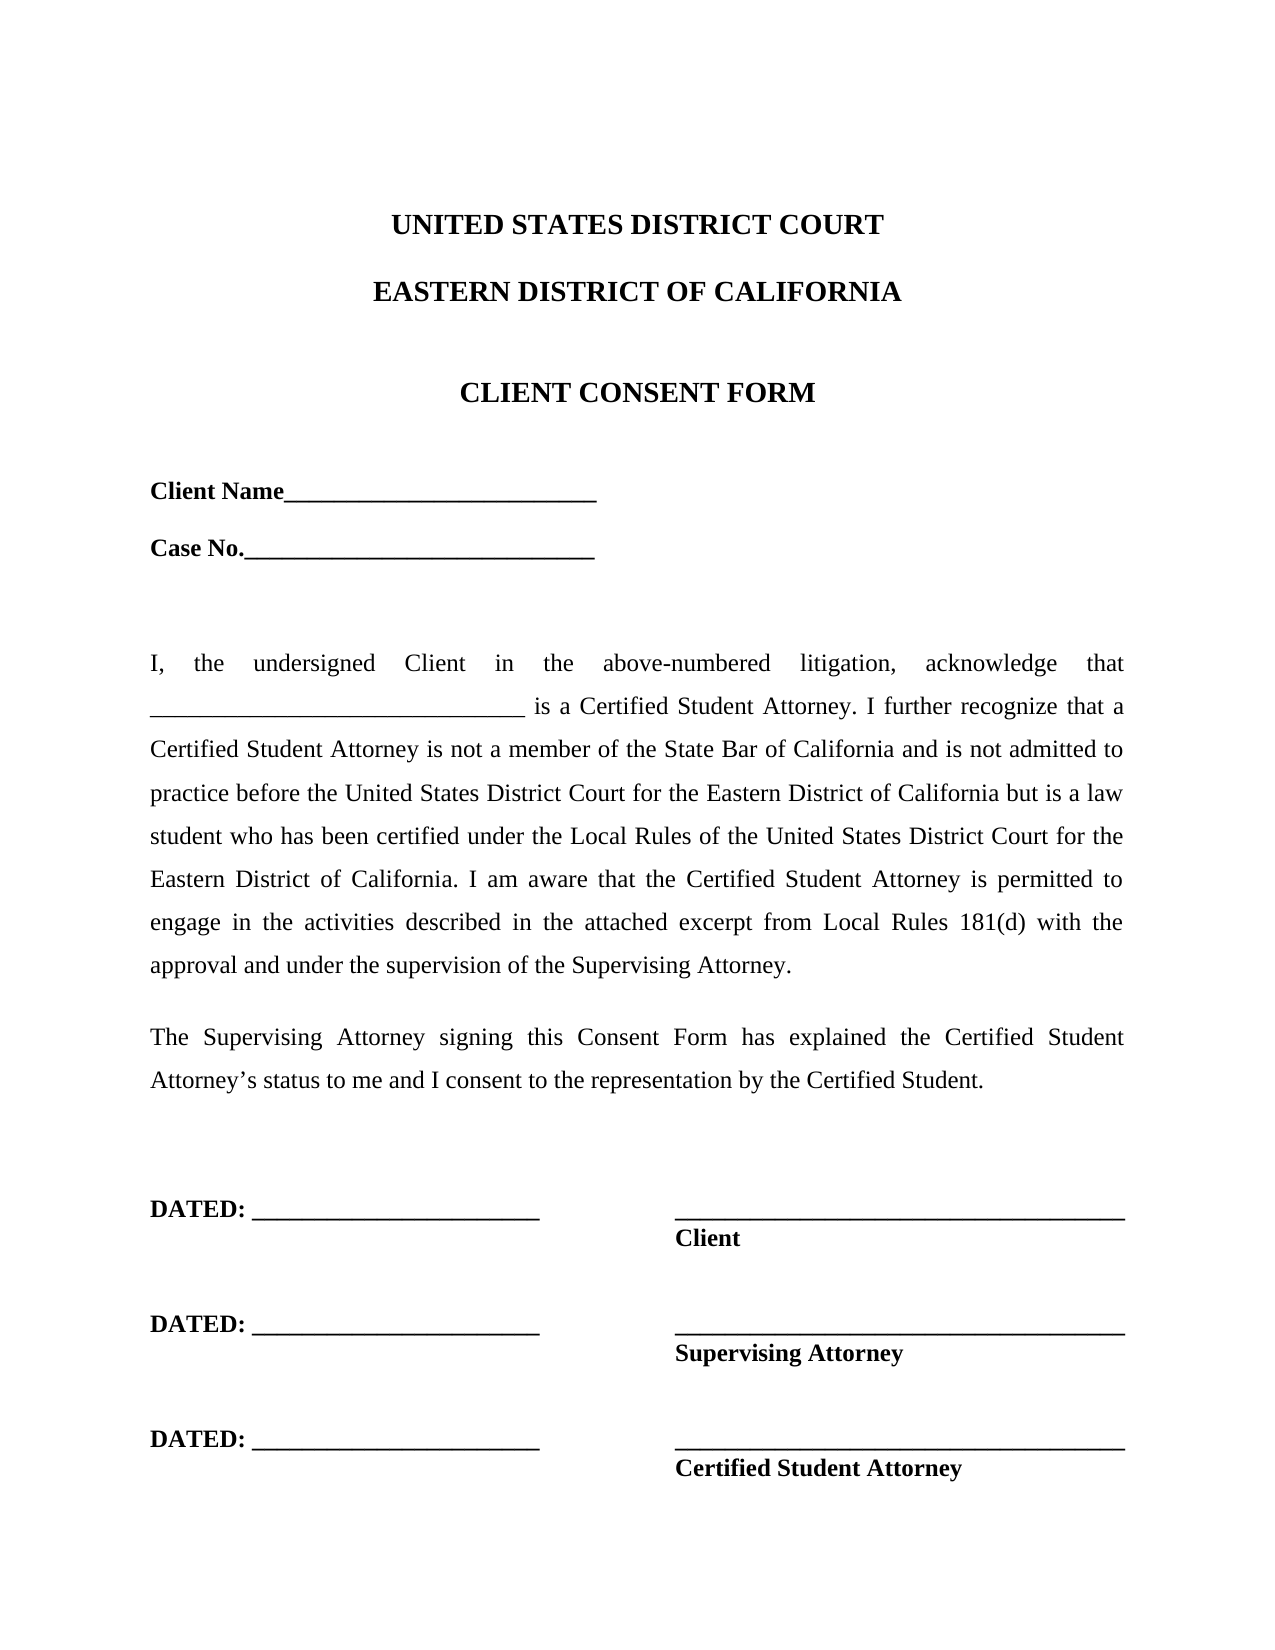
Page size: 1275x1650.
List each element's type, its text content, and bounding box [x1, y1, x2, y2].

text The Supervising Attorney signing this Consent Form has explained the Certified Student Attorney’s status to me and I consent to the representation by the Certified Student. [150, 1022, 1125, 1094]
text Client Name_________________________ [150, 476, 1125, 504]
text DATED: _______________________ ____________________________________ [150, 1194, 1125, 1223]
text Certified Student Attorney [150, 1453, 1125, 1482]
text UNITED STATES DISTRICT COURT [150, 207, 1125, 241]
text Case No.____________________________ [150, 533, 1125, 562]
text EASTERN DISTRICT OF CALIFORNIA [150, 274, 1125, 308]
text I, the undersigned Client in the above-numbered litigation, acknowledge that ______________________________ is a Certified Student Attorney. I further recognize that a Certified Student Attorney is not a member of the State Bar of California and is not admitted to practice before the United States District Court for the Eastern District of California but is a law student who has been certified under the Local Rules of the United States District Court for the Eastern District of California. I am aware that the Certified Student Attorney is permitted to engage in the activities described in the attached excerpt from Local Rules 181(d) with the approval and under the supervision of the Supervising Attorney. [150, 648, 1125, 979]
text DATED: _______________________ ____________________________________ [150, 1309, 1125, 1338]
text Client [150, 1223, 1125, 1252]
text CLIENT CONSENT FORM [150, 375, 1125, 409]
text Supervising Attorney [150, 1338, 1125, 1367]
text DATED: _______________________ ____________________________________ [150, 1424, 1125, 1453]
